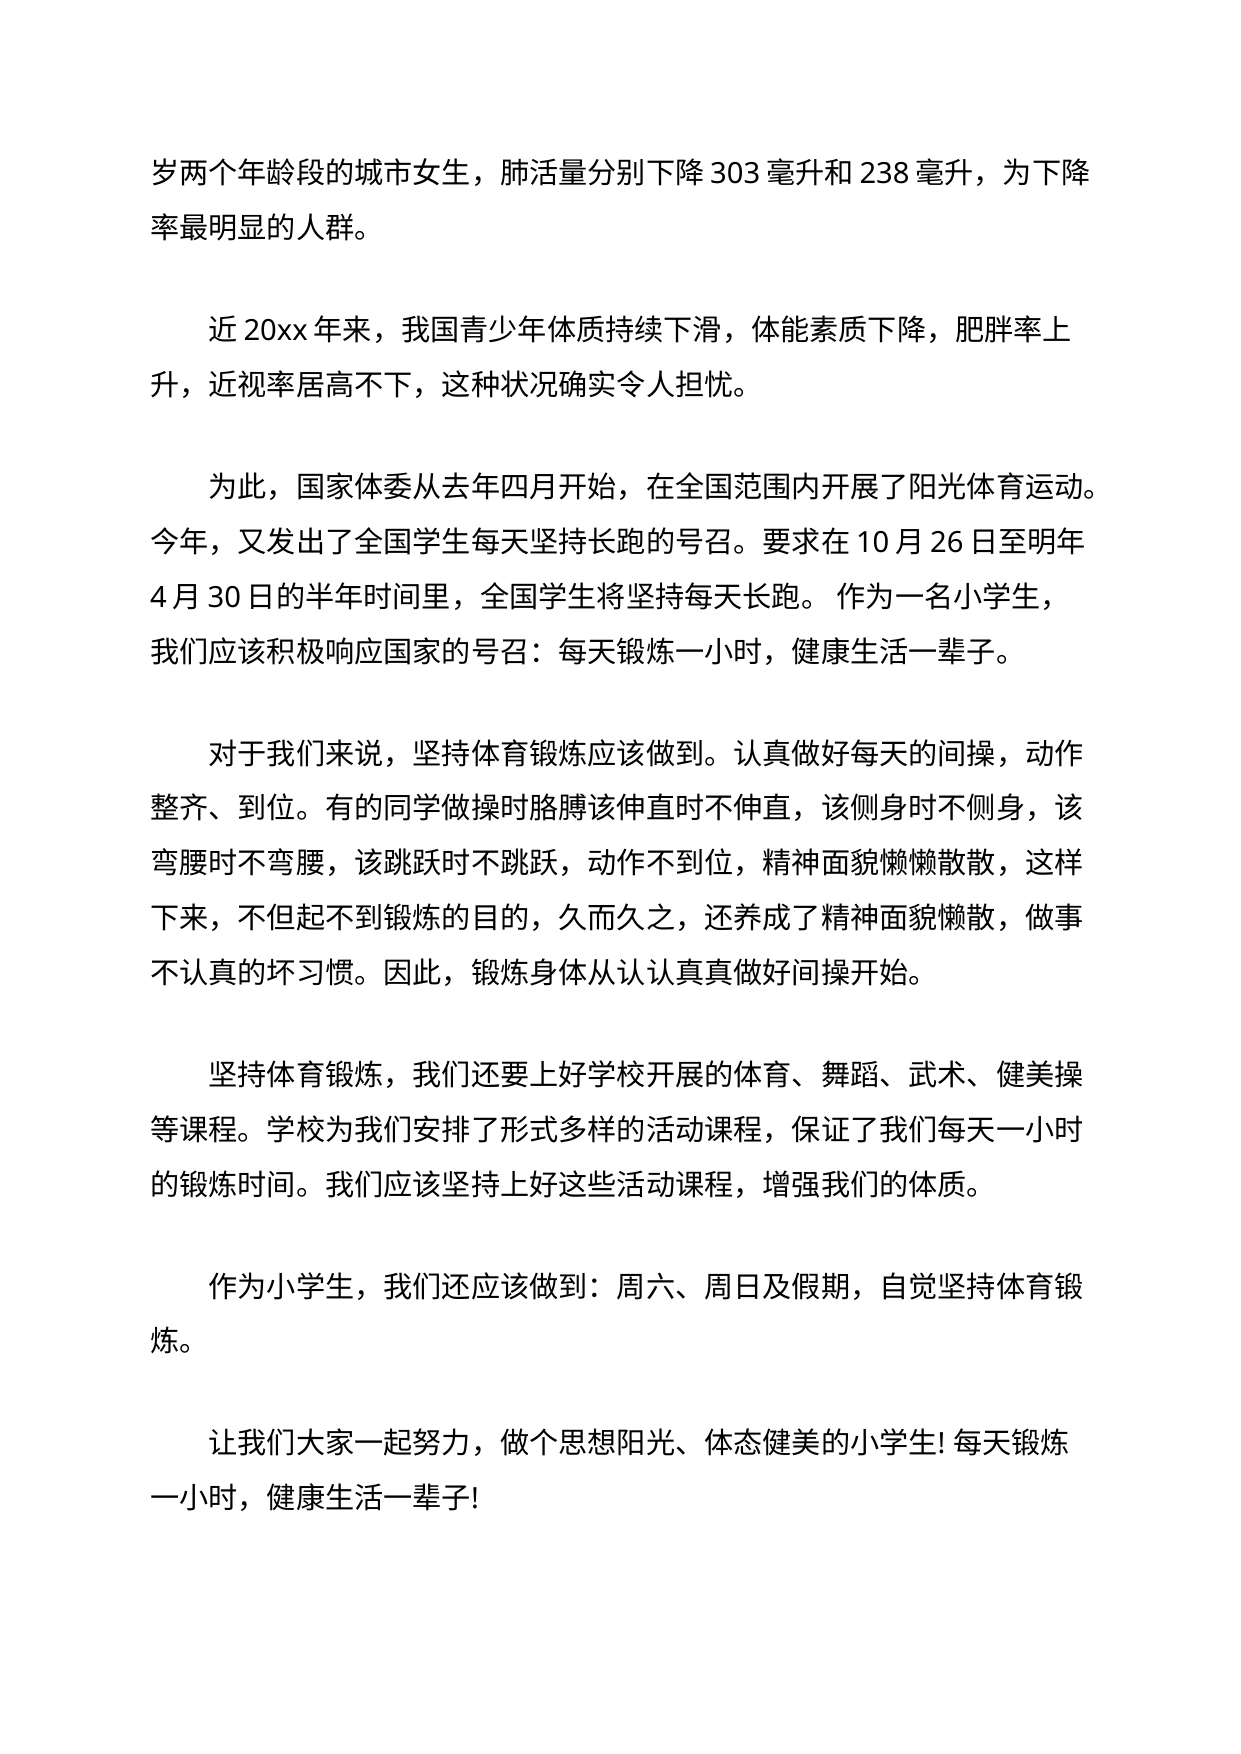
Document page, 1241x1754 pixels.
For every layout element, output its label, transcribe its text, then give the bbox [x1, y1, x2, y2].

text 让我们大家一起努力，做个思想阳光、体态健美的小学生! 每天锻炼一小时，健康生活一辈子! [150, 1420, 1090, 1517]
text 坚持体育锻炼，我们还要上好学校开展的体育、舞蹈、武术、健美操等课程。学校为我们安排了形式多样的活动课程，保证了我们每天一小时的锻炼时间。我们应该坚持上好这些活动课程，增强我们的体质。 [150, 1052, 1090, 1204]
text 为此，国家体委从去年四月开始，在全国范围内开展了阳光体育运动。今年，又发出了全国学生每天坚持长跑的号召。要求在10月26日至明年4月30日的半年时间里，全国学生将坚持每天长跑。 作为一名小学生，我们应该积极响应国家的号召：每天锻炼一小时，健康生活一辈子。 [150, 463, 1090, 671]
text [150, 150, 1090, 247]
text 对于我们来说，坚持体育锻炼应该做到。认真做好每天的间操，动作整齐、到位。有的同学做操时胳膊该伸直时不伸直，该侧身时不侧身，该弯腰时不弯腰，该跳跃时不跳跃，动作不到位，精神面貌懒懒散散，这样下来，不但起不到锻炼的目的，久而久之，还养成了精神面貌懒散，做事不认真的坏习惯。因此，锻炼身体从认认真真做好间操开始。 [150, 730, 1090, 992]
text 作为小学生，我们还应该做到：周六、周日及假期，自觉坚持体育锻炼。 [150, 1263, 1090, 1360]
text 近20xx年来，我国青少年体质持续下滑，体能素质下降，肥胖率上升，近视率居高不下，这种状况确实令人担忧。 [150, 307, 1090, 404]
